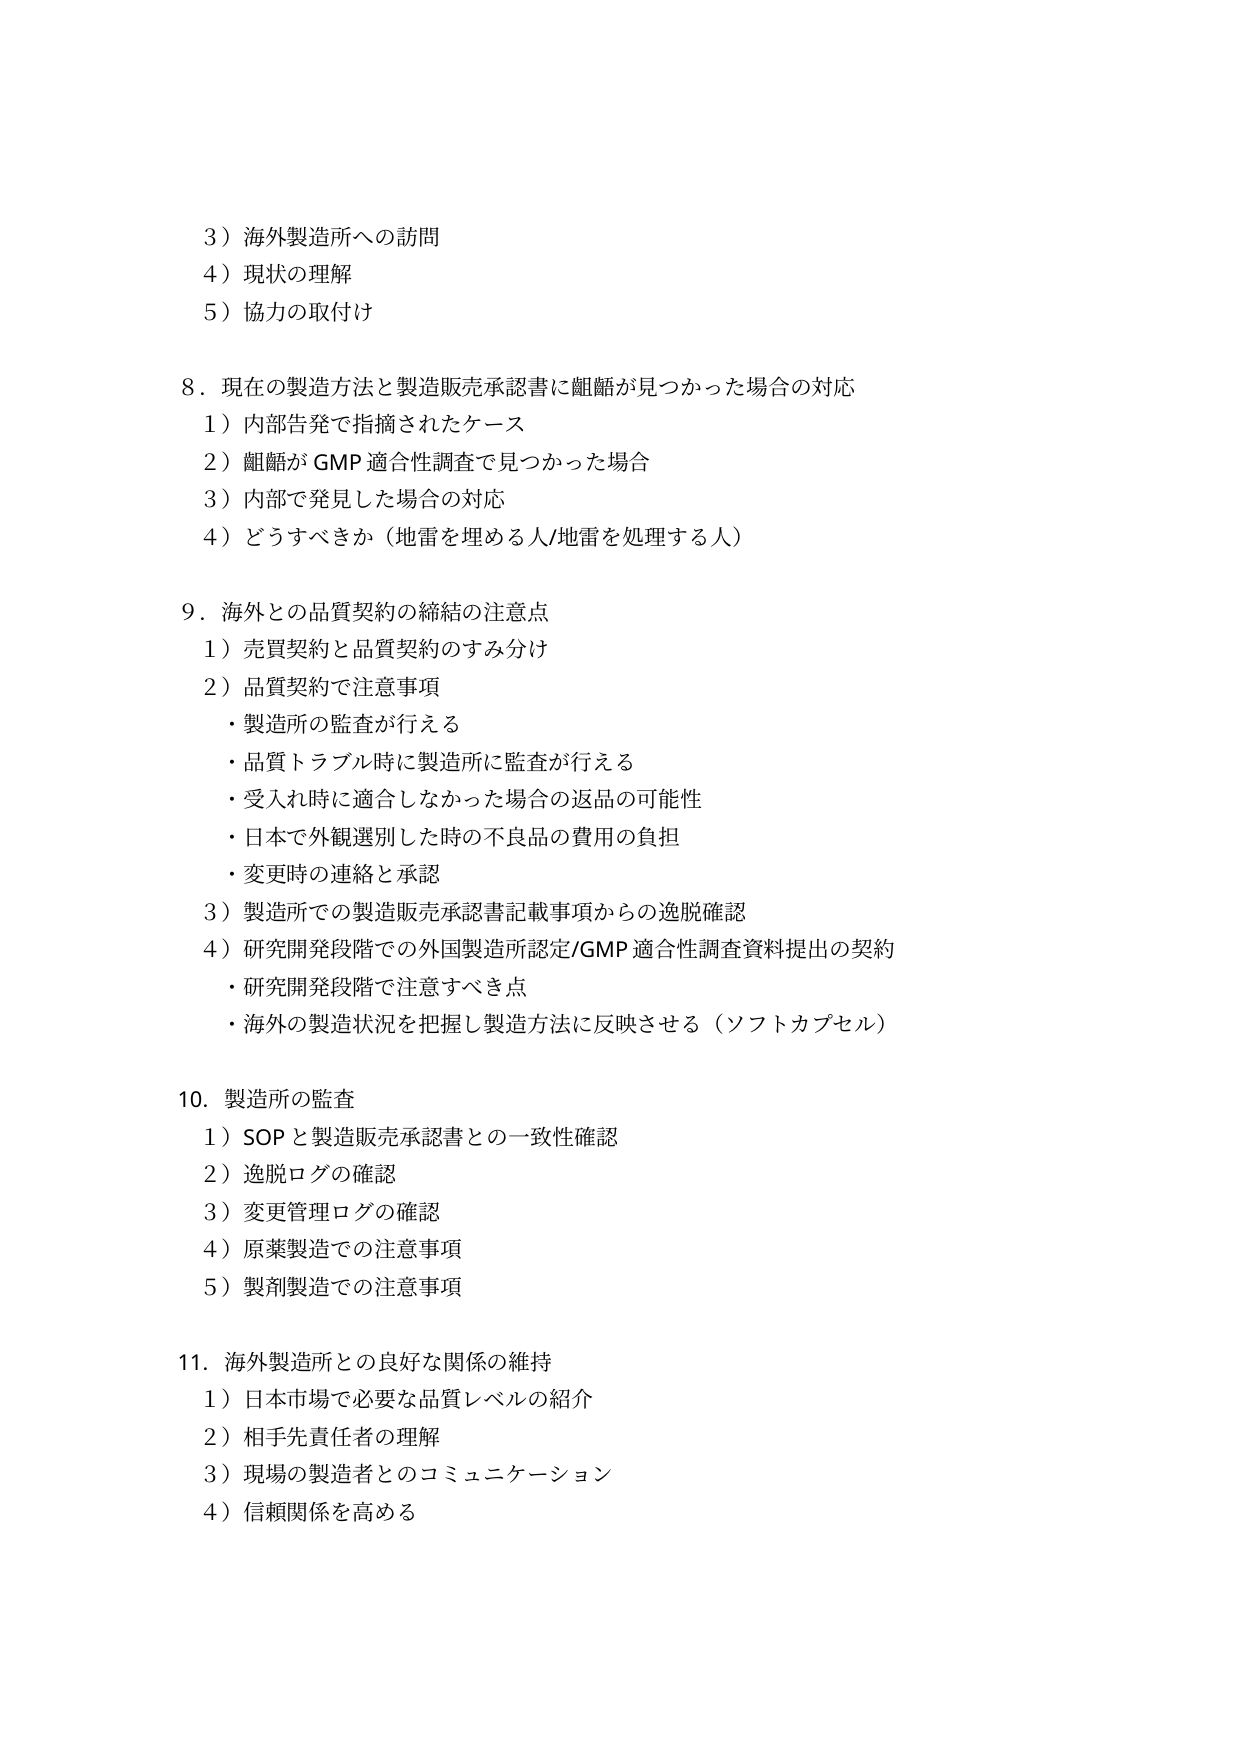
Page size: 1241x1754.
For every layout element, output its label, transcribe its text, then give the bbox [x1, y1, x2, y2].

text 11．海外製造所との良好な関係の維持 [177, 1342, 1063, 1379]
text ４）信頼関係を高める [177, 1492, 1063, 1529]
text ４）現状の理解 [177, 254, 1063, 292]
text ２）品質契約で注意事項 [177, 667, 1063, 704]
text １）内部告発で指摘されたケース [177, 404, 1063, 442]
text ２）齟齬がGMP適合性調査で見つかった場合 [177, 442, 1063, 479]
text ９．海外との品質契約の締結の注意点 [177, 592, 1063, 629]
text ３）製造所での製造販売承認書記載事項からの逸脱確認 [177, 892, 1063, 929]
text ３）内部で発見した場合の対応 [177, 479, 1063, 517]
text １）売買契約と品質契約のすみ分け [177, 629, 1063, 667]
text １）SOPと製造販売承認書との一致性確認 [177, 1117, 1063, 1154]
text ・製造所の監査が行える [177, 704, 1063, 742]
text ・変更時の連絡と承認 [177, 854, 1063, 892]
text １）日本市場で必要な品質レベルの紹介 [177, 1379, 1063, 1417]
text ４）どうすべきか（地雷を埋める人/地雷を処理する人） [177, 517, 1063, 554]
text ４）原薬製造での注意事項 [177, 1229, 1063, 1267]
text ・品質トラブル時に製造所に監査が行える [177, 742, 1063, 779]
text ５）製剤製造での注意事項 [177, 1267, 1063, 1304]
text ４）研究開発段階での外国製造所認定/GMP適合性調査資料提出の契約 [177, 929, 1063, 967]
text ・研究開発段階で注意すべき点 [177, 967, 1063, 1004]
text ・海外の製造状況を把握し製造方法に反映させる（ソフトカプセル） [177, 1004, 1063, 1042]
text ３）変更管理ログの確認 [177, 1192, 1063, 1229]
text ・受入れ時に適合しなかった場合の返品の可能性 [177, 779, 1063, 817]
text ・日本で外観選別した時の不良品の費用の負担 [177, 817, 1063, 854]
text ８．現在の製造方法と製造販売承認書に齟齬が見つかった場合の対応 [177, 367, 1063, 404]
text ３）現場の製造者とのコミュニケーション [177, 1454, 1063, 1492]
text ５）協力の取付け [177, 292, 1063, 329]
text ２）相手先責任者の理解 [177, 1417, 1063, 1454]
text ２）逸脱ログの確認 [177, 1154, 1063, 1192]
text ３）海外製造所への訪問 [177, 217, 1063, 254]
text 10．製造所の監査 [177, 1079, 1063, 1117]
